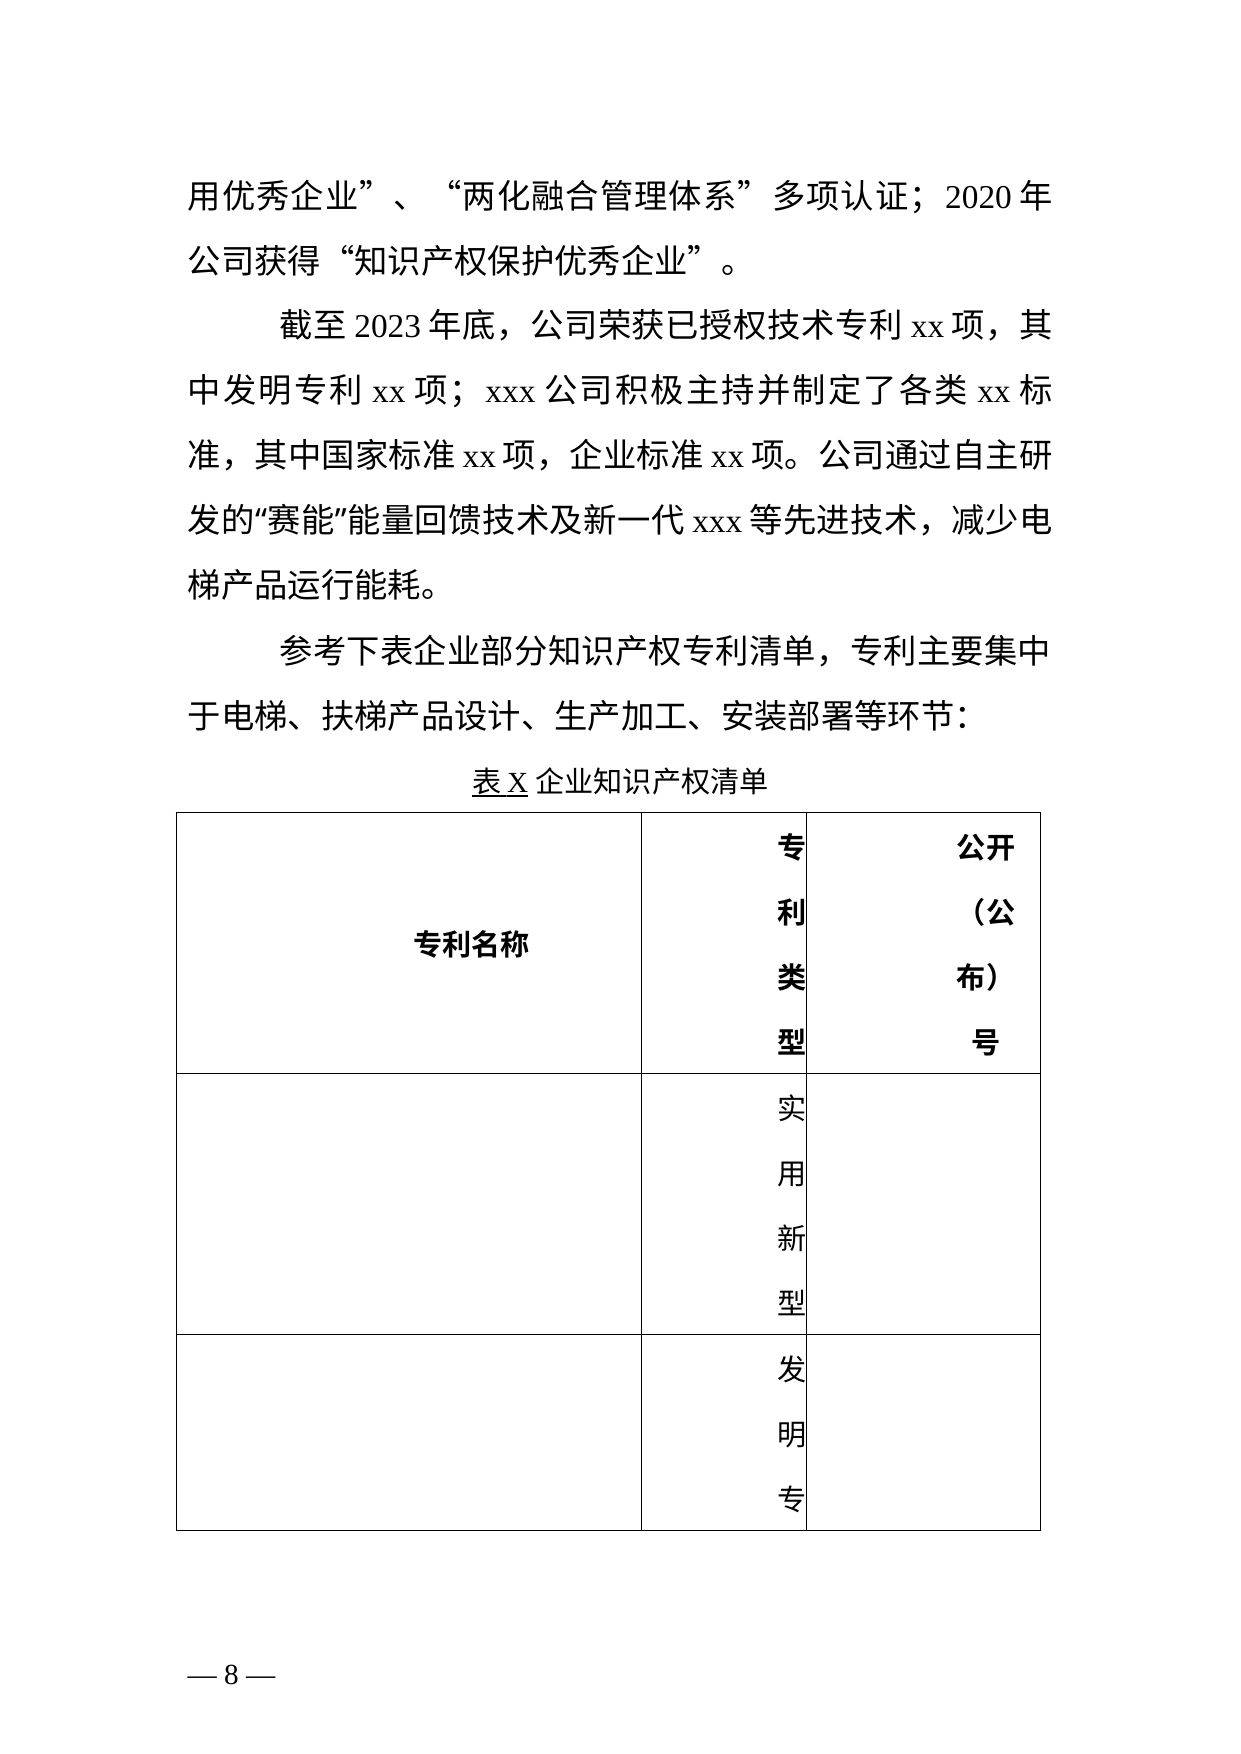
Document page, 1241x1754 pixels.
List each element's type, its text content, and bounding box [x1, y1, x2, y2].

table_cell 发明专利 [642, 1335, 806, 1530]
text 表X 企业知识产权清单 [187, 747, 1053, 812]
table_header 专利名称 [177, 813, 641, 1073]
table_cell 实用新型 [642, 1074, 806, 1334]
table_cell [807, 1074, 1040, 1334]
table_header 公开（公布）号 [807, 813, 1040, 1073]
table_header 专利类型 [642, 813, 806, 1073]
table_cell [177, 1074, 641, 1334]
table_cell [807, 1335, 1040, 1530]
text 截至2023年底，公司荣获已授权技术专利xx项，其中发明专利xx项；xxx公司积极主持并制定了各类xx标准，其中国家标准xx项，企业标准xx项。公司通过自主研发的“赛能”能量回馈技术及新一代xxx等先进技术，减少电梯产品运行能耗。 [187, 292, 1053, 617]
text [187, 162, 1053, 292]
text 参考下表企业部分知识产权专利清单，专利主要集中于电梯、扶梯产品设计、生产加工、安装部署等环节： [187, 617, 1053, 747]
table_cell [177, 1335, 641, 1530]
